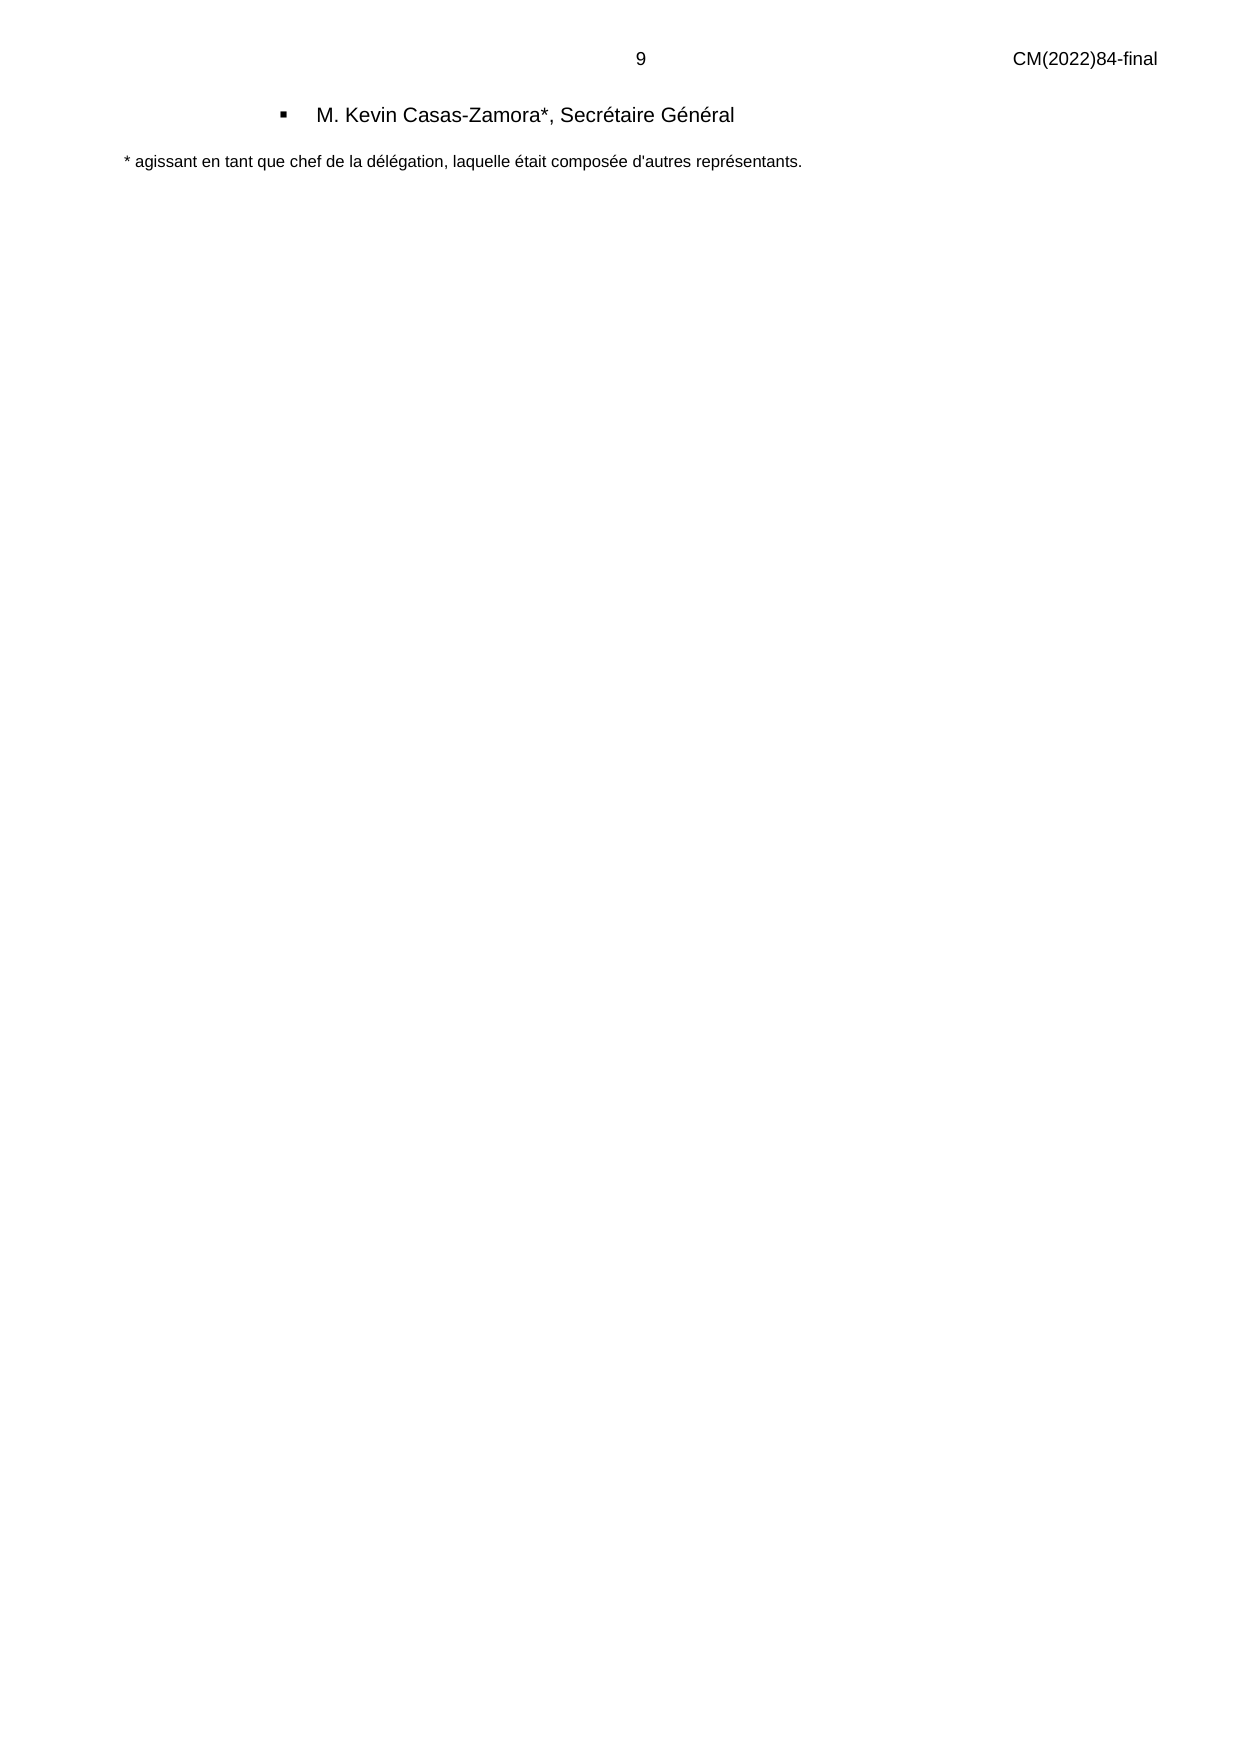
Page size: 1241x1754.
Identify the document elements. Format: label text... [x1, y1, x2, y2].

text * agissant en tant que chef de la délégation, laquelle était composée d'autres représentants. [124, 151, 1152, 171]
list M. Kevin Casas-Zamora*, Secrétaire Général [278, 103, 1152, 127]
